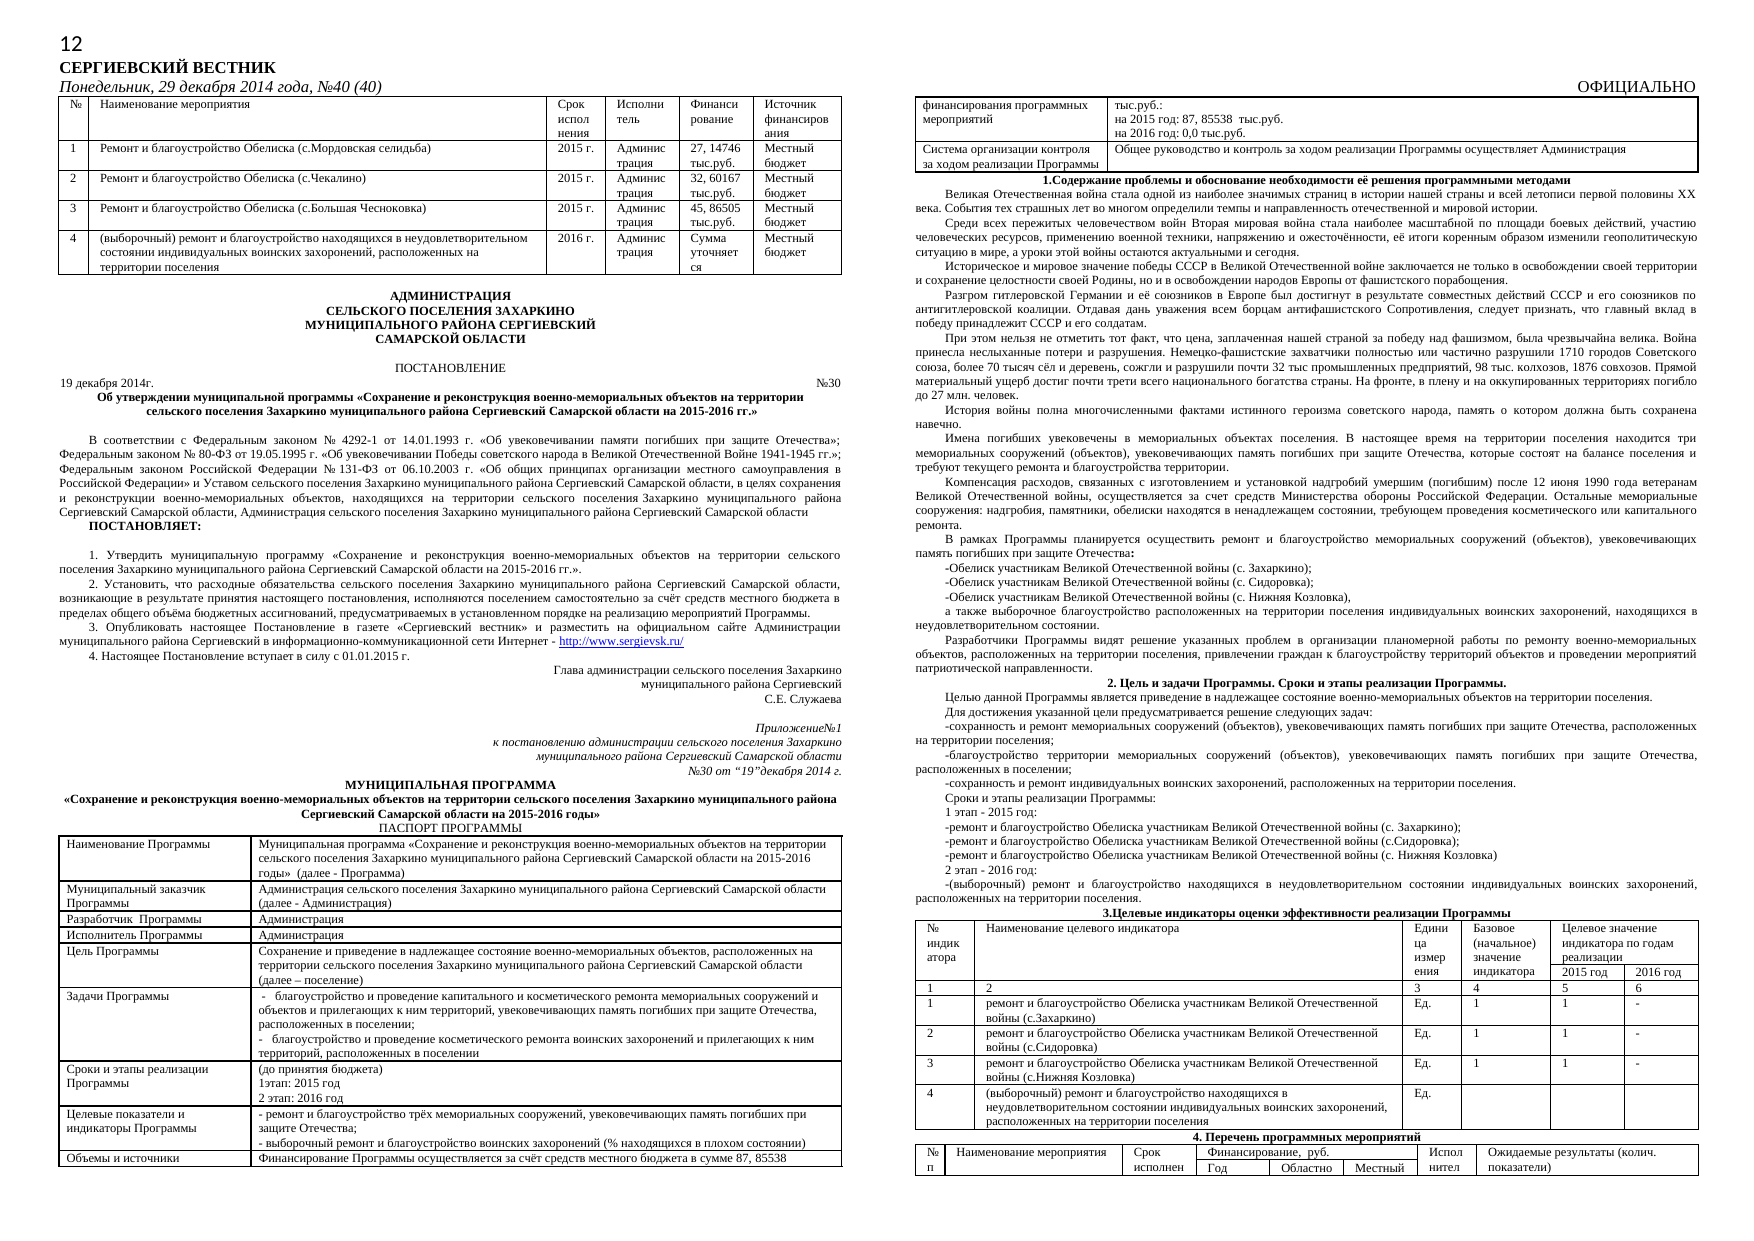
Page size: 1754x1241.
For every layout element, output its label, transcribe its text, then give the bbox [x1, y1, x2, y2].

table_cell 1 [1551, 1056, 1624, 1084]
table_cell Администрация [606, 201, 679, 229]
table_cell Исполнитель Программы [60, 928, 250, 942]
table_cell 3 [59, 201, 88, 229]
table_cell Областной бюджет [1270, 1160, 1343, 1175]
table_cell . [547, 171, 605, 200]
table_cell Год финансирования [1197, 1160, 1269, 1175]
text Имена погибших увековечены в мемориальных объектах поселения. В настоящее время на территории поселения находится три мемориальных сооружений (объектов), увековечивающих память погибших при защите Отечества, которые состоят на балансе поселения и требуют текущего ремонта и благоустройства территории. [915, 431, 1698, 474]
table_cell 3 [916, 1056, 974, 1084]
table_cell 1 [1462, 996, 1550, 1025]
table_header Базовое (начальное) значение индикатора [1462, 921, 1550, 979]
text 1. Утвердить муниципальную программу «Сохранение и реконструкция военно-мемориальных объектов на территории сельского поселения Захаркино муниципального района Сергиевский Самарской области на 2015-2016 гг.». [59, 548, 842, 577]
text -Обелиск участникам Великой Отечественной войны (с. Нижняя Козловка), [915, 589, 1698, 604]
table_cell - ремонт и благоустройство трёх мемориальных сооружений, увековечивающих память погибших при защите Отечества; - выборочный ремонт и благоустройство воинских захоронений (% находящихся в плохом состоянии) [252, 1107, 841, 1150]
table_cell - [1625, 1026, 1698, 1054]
table_header Источник финансирования [754, 97, 841, 140]
table_cell Администрация [606, 171, 679, 200]
table_cell Муниципальный заказчик Программы [60, 882, 250, 910]
table_header Исполнитель [606, 97, 679, 140]
table_cell Объемы и источники финансирования программных мероприятий [916, 98, 1107, 141]
text Об утверждении муниципальной программы «Сохранение и реконструкция военно-мемориальных объектов на территории [59, 390, 842, 404]
table_cell Ремонт и благоустройство Обелиска (с.Мордовская селидьба) [89, 141, 546, 170]
table_cell Местный бюджет [754, 141, 841, 170]
table_cell Сумма уточняется [680, 231, 753, 274]
table_cell Цель Программы [60, 944, 250, 987]
text -ремонт и благоустройство Обелиска участникам Великой Отечественной войны (с. Захаркино); [915, 819, 1698, 834]
table_cell Ед. [1403, 1085, 1461, 1128]
text 4. Перечень программных мероприятий [915, 1130, 1698, 1144]
text Великая Отечественная война стала одной из наиболее значимых страниц в истории нашей страны и всей летописи первой половины XX века. События тех страшных лет во многом определили темпы и направленность отечественной и мировой истории. [915, 187, 1698, 216]
table_header Наименование мероприятия [946, 1145, 1122, 1175]
table_cell Сохранение и приведение в надлежащее состояние военно-мемориальных объектов, расположенных на территории сельского поселения Захаркино муниципального района Сергиевский Самарской области (далее – поселение) [252, 944, 841, 987]
table_cell Целевые показатели и индикаторы Программы [60, 1107, 250, 1150]
table_cell Общее руководство и контроль за ходом реализации Программы осуществляет Администрация [1108, 142, 1697, 171]
text МУНИЦИПАЛЬНАЯ ПРОГРАММА [59, 778, 842, 792]
table_cell Ед. [1403, 1026, 1461, 1054]
text ПОСТАНОВЛЯЕТ: [59, 519, 842, 533]
text 1.Содержание проблемы и обоснование необходимости её решения программными методами [915, 173, 1698, 187]
table_cell Местный бюджет [1344, 1160, 1417, 1175]
table_cell Финансирование Программы осуществляется за счёт средств местного бюджета в сумме 87, 85538 тыс.руб.: на 2015 год: 87, 85538 тыс.руб. на 2016 год: 0,0 тыс.руб. [1108, 98, 1697, 141]
text 3. Опубликовать настоящее Постановление в газете «Сергиевский вестник» и разместить на официальном сайте Администрации муниципального района Сергиевский в информационно-коммуникационной сети Интернет - http://www.sergievsk.ru/ [59, 620, 842, 648]
table_cell [1551, 1085, 1624, 1128]
text Глава администрации сельского поселения Захаркино [59, 663, 842, 677]
table_cell 2016 год [1625, 965, 1698, 979]
table_cell 1 [1462, 1026, 1550, 1054]
table_cell 2 [975, 981, 1402, 995]
table_cell Администрация [252, 928, 841, 942]
text При этом нельзя не отметить тот факт, что цена, заплаченная нашей страной за победу над фашизмом, была чрезвычайна велика. Война принесла неслыханные потери и разрушения. Немецко-фашистские захватчики полностью или частично разрушили 1710 городов Советского союза, более 70 тысяч сёл и деревень, сожгли и разрушили почти 32 тыс промышленных предприятий, 98 тыс. колхозов, 1876 совхозов. Прямой материальный ущерб достиг почти трети всего национального богатства страны. На фронте, в плену и на оккупированных территориях погибло до 27 млн. человек. [915, 331, 1698, 402]
text -сохранность и ремонт мемориальных сооружений (объектов), увековечивающих память погибших при защите Отечества, расположенных на территории поселения; [915, 719, 1698, 747]
table_cell Администрация сельского поселения Захаркино муниципального района Сергиевский Самарской области (далее - Администрация) [252, 882, 841, 910]
table_header Финансирование [680, 97, 753, 140]
table_cell ремонт и благоустройство Обелиска участникам Великой Отечественной войны (с.Нижняя Козловка) [975, 1056, 1402, 1084]
table_cell Ремонт и благоустройство Обелиска (с.Большая Чесноковка) [89, 201, 546, 229]
table_cell 1 [1462, 1056, 1550, 1084]
table_cell [1625, 1085, 1698, 1128]
table_cell . [547, 201, 605, 229]
table_header Муниципальная программа «Сохранение и реконструкция военно-мемориальных объектов на территории сельского поселения Захаркино муниципального района Сергиевский Самарской области на 2015-2016 годы» (далее - Программа) [252, 837, 841, 880]
table_cell - [1625, 1056, 1698, 1084]
table_cell 1 [59, 141, 88, 170]
table_cell Администрация [252, 912, 841, 926]
text 4. Настоящее Постановление вступает в силу с 01.01.2015 г. [59, 648, 842, 663]
text ПАСПОРТ ПРОГРАММЫ [59, 821, 842, 835]
table_cell 4 [916, 1085, 974, 1128]
text -благоустройство территории мемориальных сооружений (объектов), увековечивающих память погибших при защите Отечества, расположенных в поселении; [915, 747, 1698, 776]
text Разработчики Программы видят решение указанных проблем в организации планомерной работы по ремонту военно-мемориальных объектов, расположенных на территории поселения, привлечении граждан к благоустройству территорий объектов и проведении мероприятий патриотической направленности. [915, 632, 1698, 676]
table_header Ожидаемые результаты (колич. показатели) [1477, 1145, 1698, 1175]
text Сроки и этапы реализации Программы: [915, 791, 1698, 805]
table_cell 2015 год [1551, 965, 1624, 979]
table_cell (до принятия бюджета) 1этап: 2015 год 2 этап: 2016 год [252, 1062, 841, 1105]
table_cell 1 [1551, 1026, 1624, 1054]
table_header Наименование Программы [60, 837, 250, 880]
text Разгром гитлеровской Германии и её союзников в Европе был достигнут в результате совместных действий СССР и его союзников по антигитлеровской коалиции. Отдавая дань уважения всем борцам антифашистского Сопротивления, следует признать, что главный вклад в победу принадлежит СССР и его солдатам. [915, 287, 1698, 331]
table_cell 4 [1462, 981, 1550, 995]
text -(выборочный) ремонт и благоустройство находящихся в неудовлетворительном состоянии индивидуальных воинских захоронений, расположенных на территории поселения. [915, 877, 1698, 906]
table_cell Местный бюджет [754, 201, 841, 229]
table_cell - благоустройство и проведение капитального и косметического ремонта мемориальных сооружений и объектов и прилегающих к ним территорий, увековечивающих память погибших при защите Отечества, расположенных в поселении; - благоустройство и проведение косметического ремонта воинских захоронений и прилегающих к ним территорий, расположенных в поселении [252, 988, 841, 1060]
table_cell Ед. [1403, 996, 1461, 1025]
table_cell Задачи Программы [60, 988, 250, 1060]
text 1 этап - 2015 год: [915, 805, 1698, 819]
table_cell 1 [916, 996, 974, 1025]
text -Обелиск участникам Великой Отечественной войны (с. Сидоровка); [915, 575, 1698, 589]
table_cell Сроки и этапы реализации Программы [60, 1062, 250, 1105]
table_cell 6 [1625, 981, 1698, 995]
text Для достижения указанной цели предусматривается решение следующих задач: [915, 704, 1698, 719]
text 2. Установить, что расходные обязательства сельского поселения Захаркино муниципального района Сергиевский Самарской области, возникающие в результате принятия настоящего постановления, исполняются поселением самостоятельно за счёт средств местного бюджета в пределах общего объёма бюджетных ассигнований, предусматриваемых в установленном порядке на реализацию мероприятий Программы. [59, 577, 842, 620]
table_header № [59, 97, 88, 140]
text 2. Цель и задачи Программы. Сроки и этапы реализации Программы. [915, 676, 1698, 690]
table_cell 1 [1551, 996, 1624, 1025]
text 19 декабря 2014г. №30 [59, 375, 842, 390]
text сельского поселения Захаркино муниципального района Сергиевский Самарской области на 2015-2016 гг.» [59, 404, 842, 418]
text 3.Целевые индикаторы оценки эффективности реализации Программы [915, 906, 1698, 920]
table_cell Ед. [1403, 1056, 1461, 1084]
table_cell ремонт и благоустройство Обелиска участникам Великой Отечественной войны (с.Сидоровка) [975, 1026, 1402, 1054]
table_cell Разработчик Программы [60, 912, 250, 926]
table_cell 5 [1551, 981, 1624, 995]
text МУНИЦИПАЛЬНОГО РАЙОНА СЕРГИЕВСКИЙ [59, 318, 842, 332]
text муниципального района Сергиевский Самарской области [59, 749, 842, 763]
table_header Наименование мероприятия [89, 97, 546, 140]
text САМАРСКОЙ ОБЛАСТИ [59, 332, 842, 347]
table_header Исполнители [1418, 1145, 1476, 1175]
table_header №п/п [916, 1145, 944, 1175]
text -сохранность и ремонт индивидуальных воинских захоронений, расположенных на территории поселения. [915, 776, 1698, 791]
table_cell 4 [59, 231, 88, 274]
table_cell - [1625, 996, 1698, 1025]
table_header Финансирование, руб. [1197, 1145, 1417, 1159]
text Историческое и мировое значение победы СССР в Великой Отечественной войне заключается не только в освобождении своей территории и сохранение целостности своей Родины, но и в освобождении народов Европы от фашистского порабощения. [915, 259, 1698, 287]
table_cell Администрация [606, 141, 679, 170]
table_cell 32, 60167 тыс.руб. [680, 171, 753, 200]
table_cell Местный бюджет [754, 171, 841, 200]
text В рамках Программы планируется осуществить ремонт и благоустройство мемориальных сооружений (объектов), увековечивающих память погибших при защите Отечества: [915, 532, 1698, 561]
table_cell . [547, 141, 605, 170]
text №30 от “19”декабря 2014 г. [59, 763, 842, 778]
table_header Наименование целевого индикатора [975, 921, 1402, 979]
table_header Единица измерения [1403, 921, 1461, 979]
table_header Срок исполнения [547, 97, 605, 140]
text -Обелиск участникам Великой Отечественной войны (с. Захаркино); [915, 561, 1698, 575]
text Приложение№1 [59, 720, 842, 735]
table_cell Ремонт и благоустройство Обелиска (с.Чекалино) [89, 171, 546, 200]
text «Сохранение и реконструкция военно-мемориальных объектов на территории сельского поселения Захаркино муниципального района Сергиевский Самарской области на 2015-2016 годы» [59, 792, 842, 821]
text С.Е. Служаева [59, 692, 842, 706]
text АДМИНИСТРАЦИЯ [59, 289, 842, 303]
table_cell . [547, 231, 605, 274]
table_cell [1462, 1085, 1550, 1128]
text История войны полна многочисленными фактами истинного героизма советского народа, память о котором должна быть сохранена навечно. [915, 402, 1698, 431]
text -ремонт и благоустройство Обелиска участникам Великой Отечественной войны (с.Сидоровка); [915, 834, 1698, 848]
text ПОСТАНОВЛЕНИЕ [59, 361, 842, 375]
table_cell Система организации контроля за ходом реализации Программы [916, 142, 1107, 171]
table_cell 3 [1403, 981, 1461, 995]
table_cell 2 [916, 1026, 974, 1054]
table_cell 45, 86505 тыс.руб. [680, 201, 753, 229]
text -ремонт и благоустройство Обелиска участникам Великой Отечественной войны (с. Нижняя Козловка) [915, 848, 1698, 862]
text Компенсация расходов, связанных с изготовлением и установкой надгробий умершим (погибшим) после 12 июня 1990 года ветеранам Великой Отечественной войны, осуществляется за счет средств Министерства обороны Российской Федерации. Остальные мемориальные сооружения: надгробия, памятники, обелиски находятся в ненадлежащем состоянии, требующем проведения косметического или капитального ремонта. [915, 474, 1698, 532]
table_header Срок исполнения (по годам) [1123, 1145, 1196, 1175]
table_cell Администрация [606, 231, 679, 274]
text 2 этап - 2016 год: [915, 862, 1698, 877]
text СЕЛЬСКОГО ПОСЕЛЕНИЯ ЗАХАРКИНО [59, 303, 842, 318]
table_cell ремонт и благоустройство Обелиска участникам Великой Отечественной войны (с.Захаркино) [975, 996, 1402, 1025]
text а также выборочное благоустройство расположенных на территории поселения индивидуальных воинских захоронений, находящихся в неудовлетворительном состоянии. [915, 604, 1698, 632]
table_cell 1 [916, 981, 974, 995]
text к постановлению администрации сельского поселения Захаркино [59, 735, 842, 749]
table_header Целевое значение индикатора по годам реализации [1551, 921, 1698, 964]
text Целью данной Программы является приведение в надлежащее состояние военно-мемориальных объектов на территории поселения. [915, 690, 1698, 704]
text В соответствии с Федеральным законом № 4292-1 от 14.01.1993 г. «Об увековечивании памяти погибших при защите Отечества»; Федеральным законом № 80-ФЗ от 19.05.1995 г. «Об увековечивании Победы советского народа в Великой Отечественной Войне 1941-1945 гг.»; Федеральным законом Российской Федерации № 131-ФЗ от 06.10.2003 г. «Об общих принципах организации местного самоуправления в Российской Федерации» и Уставом сельского поселения Захаркино муниципального района Сергиевский Самарской области, в целях сохранения и реконструкции военно-мемориальных объектов, находящихся на территории сельского поселения Захаркино муниципального района Сергиевский Самарской области, Администрация сельского поселения Захаркино муниципального района Сергиевский Самарской области [59, 433, 842, 519]
text муниципального района Сергиевский [59, 677, 842, 692]
table_cell 27, 14746 тыс.руб. [680, 141, 753, 170]
table_header № индикатора [916, 921, 974, 979]
table_cell 2 [59, 171, 88, 200]
text Среди всех пережитых человечеством войн Вторая мировая война стала наиболее масштабной по площади боевых действий, участию человеческих ресурсов, применению военной техники, напряжению и ожесточённости, её итоги коренным образом изменили геополитическую ситуацию в мире, а уроки этой войны остаются актуальными и сегодня. [915, 216, 1698, 259]
table_cell Местный бюджет [754, 231, 841, 274]
